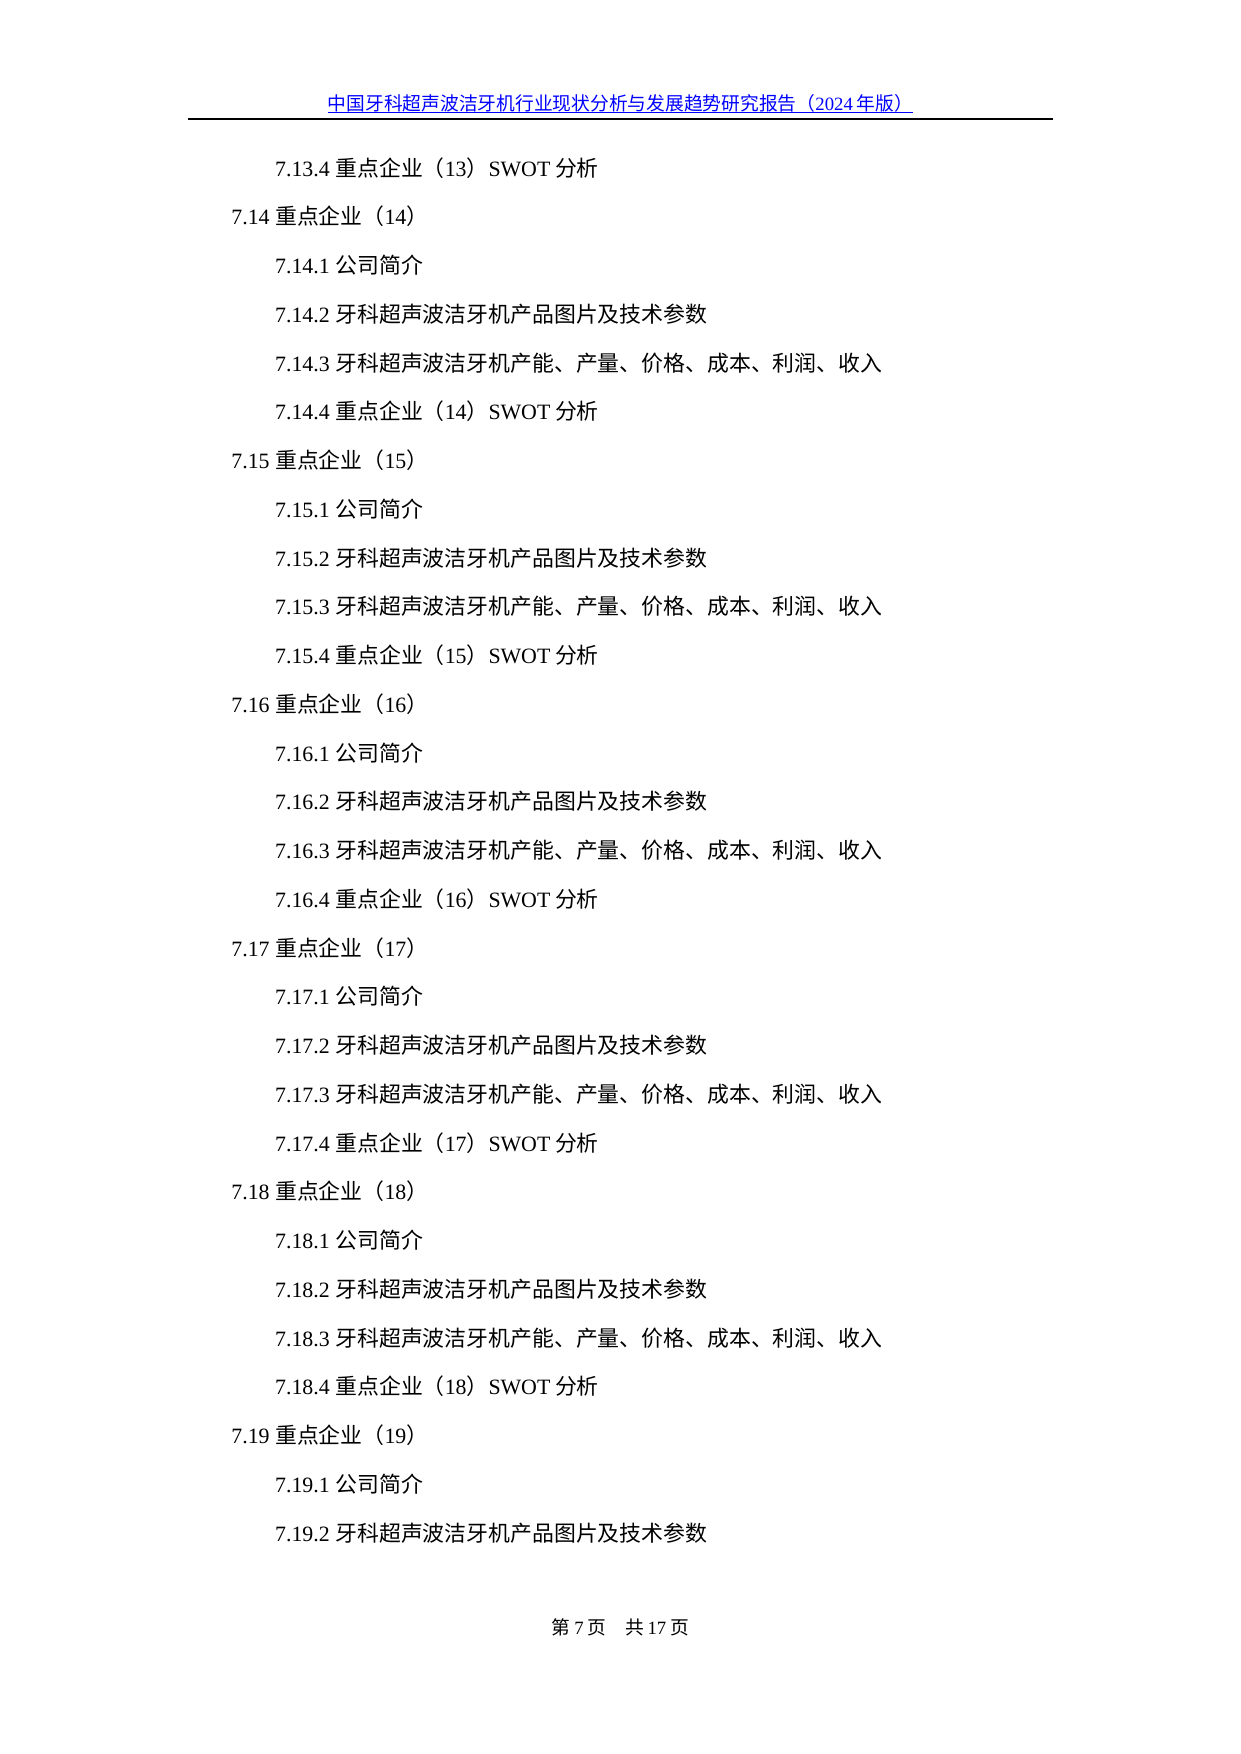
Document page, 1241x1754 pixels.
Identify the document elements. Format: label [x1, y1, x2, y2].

text [187, 150, 1053, 1548]
